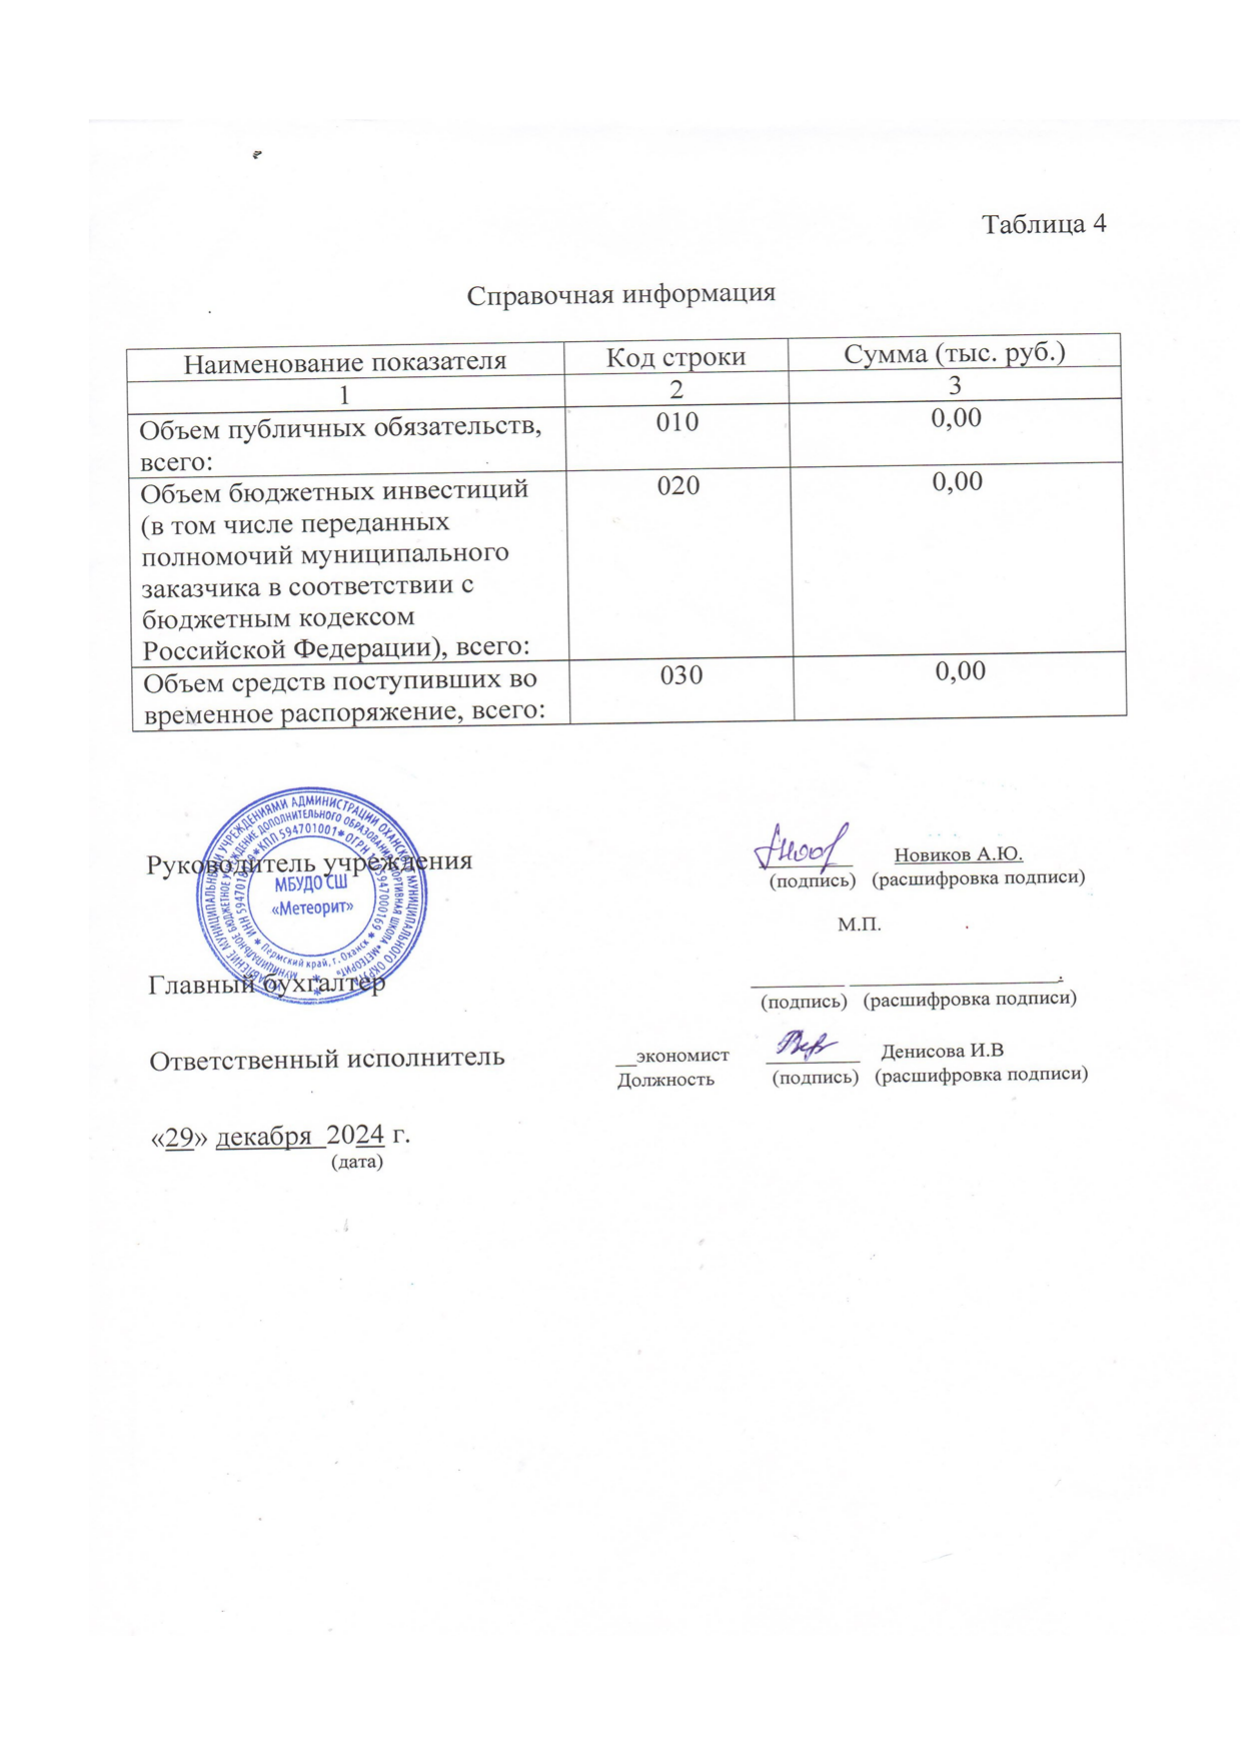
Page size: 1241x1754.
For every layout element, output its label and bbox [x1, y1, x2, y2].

picture [88, 118, 1241, 1636]
